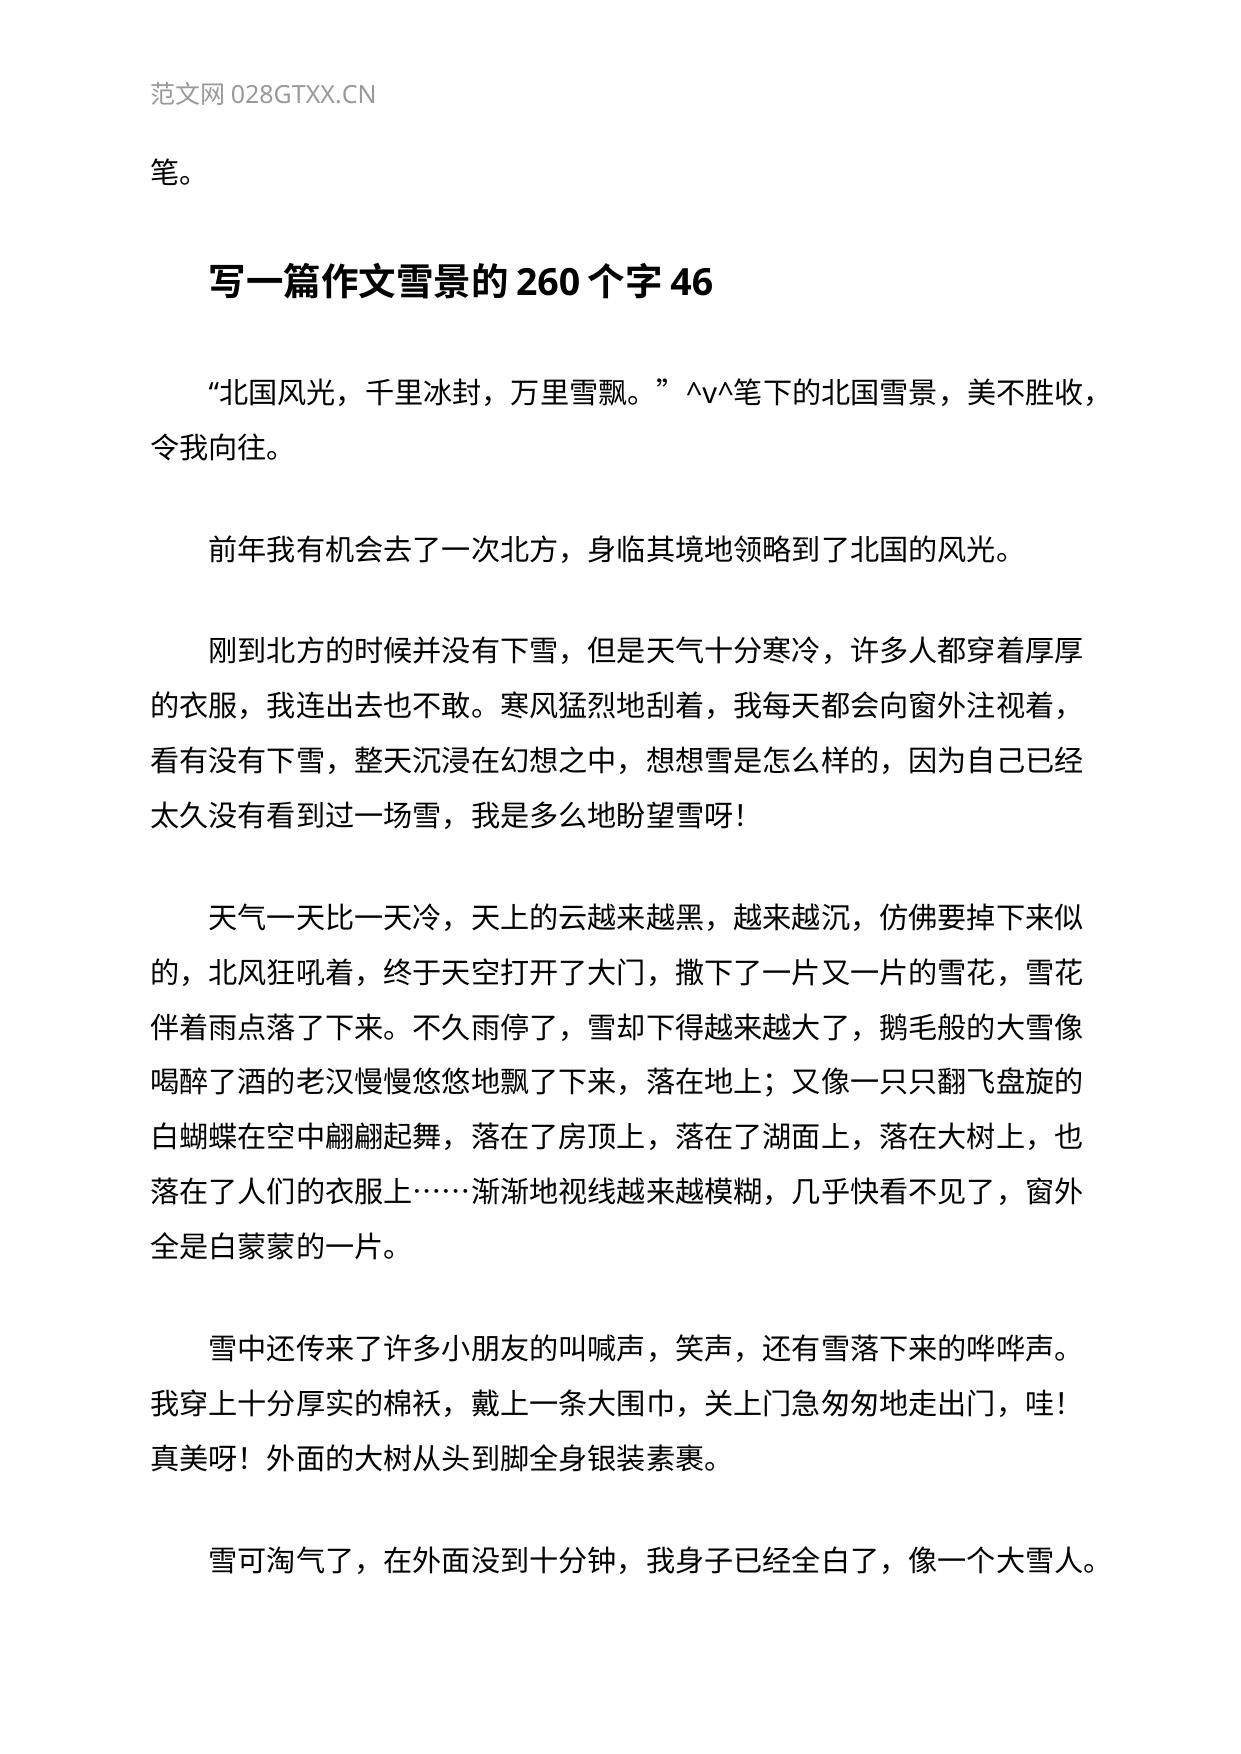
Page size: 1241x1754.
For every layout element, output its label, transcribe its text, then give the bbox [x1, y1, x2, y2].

text 写一篇作文雪景的260个字46 [150, 252, 1090, 306]
text “北国风光，千里冰封，万里雪飘。”^v^笔下的北国雪景，美不胜收，令我向往。 [150, 369, 1090, 467]
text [150, 150, 1090, 192]
text 前年我有机会去了一次北方，身临其境地领略到了北国的风光。 [150, 526, 1090, 568]
text 刚到北方的时候并没有下雪，但是天气十分寒冷，许多人都穿着厚厚的衣服，我连出去也不敢。寒风猛烈地刮着，我每天都会向窗外注视着，看有没有下雪，整天沉浸在幻想之中，想想雪是怎么样的，因为自己已经太久没有看到过一场雪，我是多么地盼望雪呀！ [150, 628, 1090, 835]
text 天气一天比一天冷，天上的云越来越黑，越来越沉，仿佛要掉下来似的，北风狂吼着，终于天空打开了大门，撒下了一片又一片的雪花，雪花伴着雨点落了下来。不久雨停了，雪却下得越来越大了，鹅毛般的大雪像喝醉了酒的老汉慢慢悠悠地飘了下来，落在地上；又像一只只翻飞盘旋的白蝴蝶在空中翩翩起舞，落在了房顶上，落在了湖面上，落在大树上，也落在了人们的衣服上……渐渐地视线越来越模糊，几乎快看不见了，窗外全是白蒙蒙的一片。 [150, 894, 1090, 1266]
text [150, 1537, 1090, 1579]
text 雪中还传来了许多小朋友的叫喊声，笑声，还有雪落下来的哗哗声。我穿上十分厚实的棉袄，戴上一条大围巾，关上门急匆匆地走出门，哇！真美呀！外面的大树从头到脚全身银装素裹。 [150, 1326, 1090, 1478]
